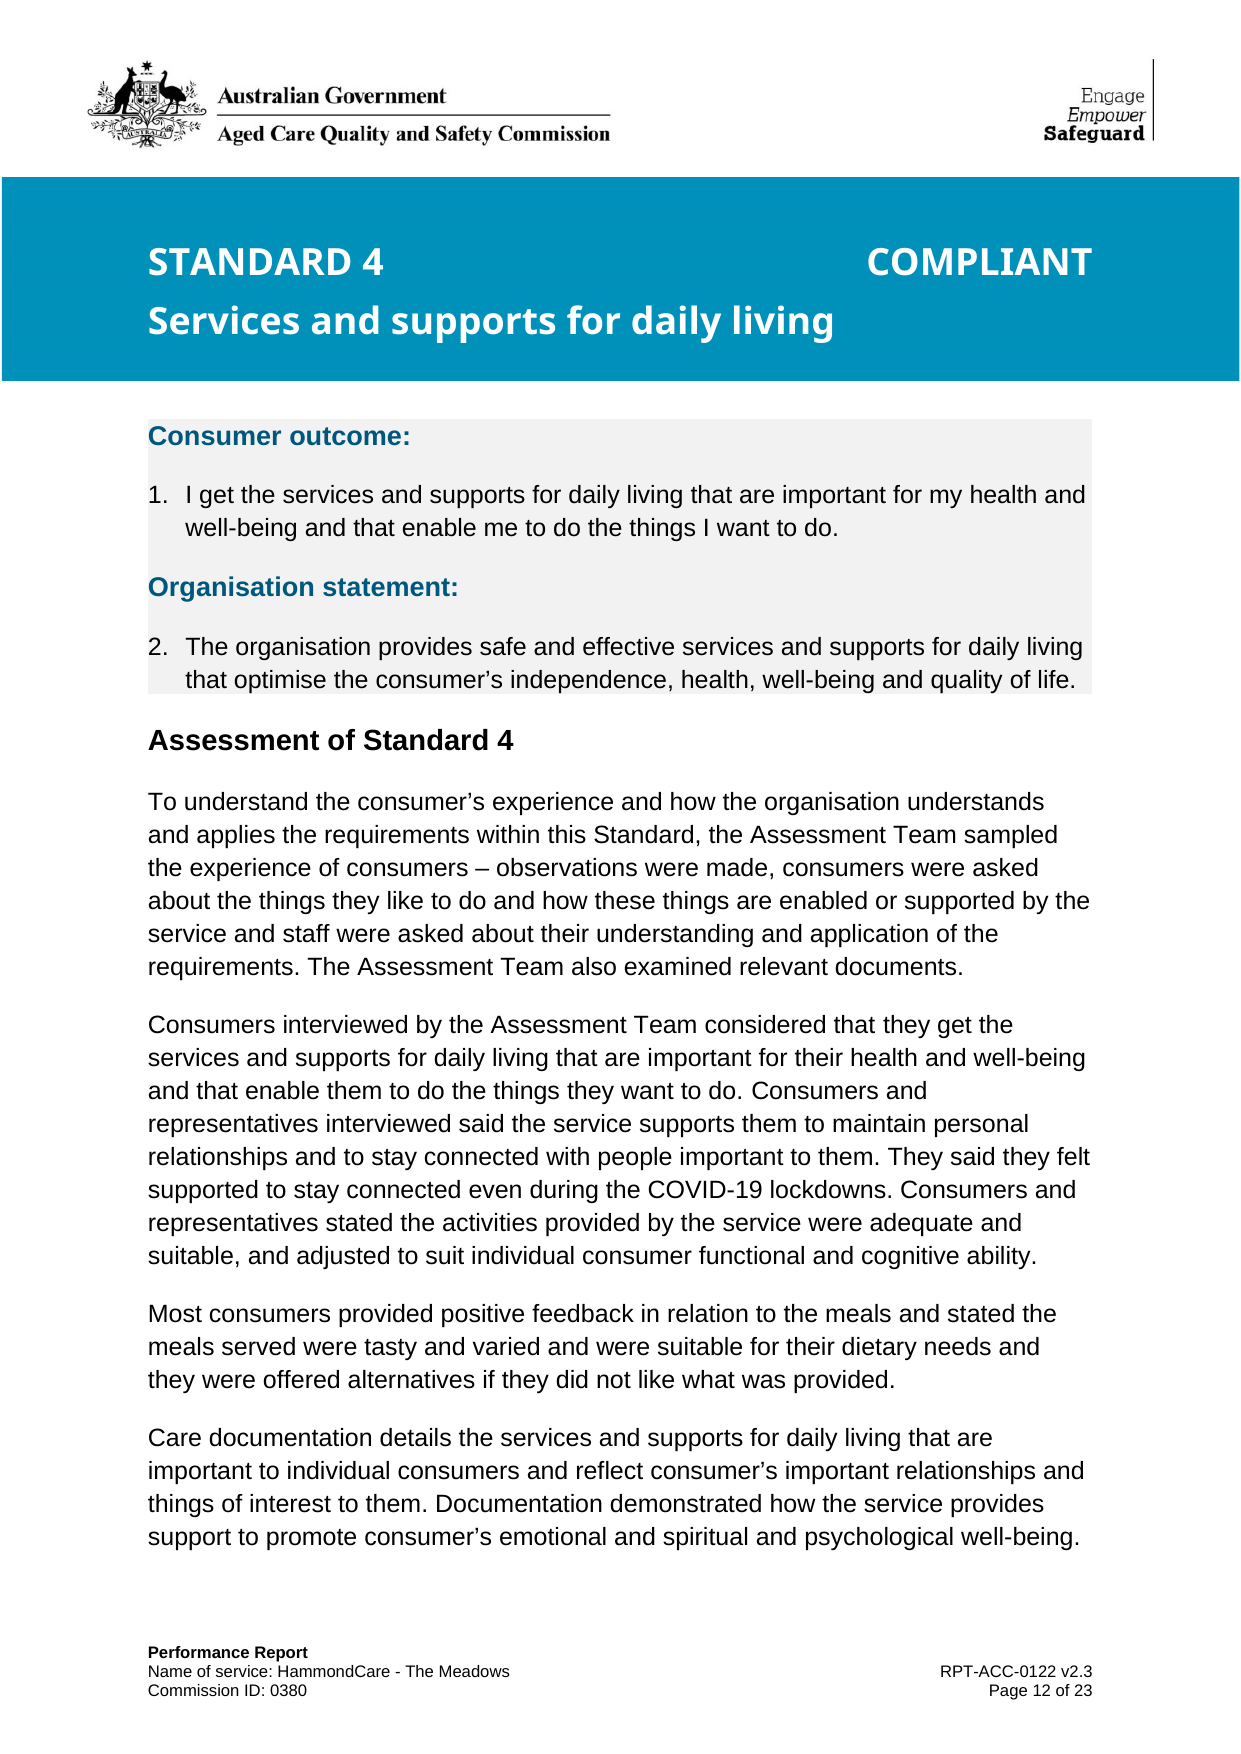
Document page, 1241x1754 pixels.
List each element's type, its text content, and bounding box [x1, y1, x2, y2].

subtitle Consumer outcome: [148, 419, 1092, 451]
text Care documentation details the services and supports for daily living that are important to individual consumers and reflect consumer’s important relationships and things of interest to them. Documentation demonstrated how the service provides support to promote consumer’s emotional and spiritual and psychological well-being. [148, 1423, 1092, 1551]
picture [1, 0, 1241, 169]
list I get the services and supports for daily living that are important for my health and well-being and that enable me to do the things I want to do. [148, 480, 1092, 542]
text Consumers interviewed by the Assessment Team considered that they get the services and supports for daily living that are important for their health and well-being and that enable them to do the things they want to do. Consumers and representatives interviewed said the service supports them to maintain personal relationships and to stay connected with people important to them. They said they felt supported to stay connected even during the COVID-19 lockdowns. Consumers and representatives stated the activities provided by the service were adequate and suitable, and adjusted to suit individual consumer functional and cognitive ability. [148, 1010, 1092, 1270]
subtitle STANDARD 4 COMPLIANT Services and supports for daily living [148, 236, 1092, 345]
text To understand the consumer’s experience and how the organisation understands and applies the requirements within this Standard, the Assessment Team sampled the experience of consumers – observations were made, consumers were asked about the things they like to do and how these things are enabled or supported by the service and staff were asked about their understanding and application of the requirements. The Assessment Team also examined relevant documents. [148, 787, 1092, 981]
text Most consumers provided positive feedback in relation to the meals and stated the meals served were tasty and varied and were suitable for their dietary needs and they were offered alternatives if they did not like what was provided. [148, 1299, 1092, 1394]
subtitle Assessment of Standard 4 [148, 723, 1092, 757]
list The organisation provides safe and effective services and supports for daily living that optimise the consumer’s independence, health, well-being and quality of life. [148, 632, 1092, 694]
subtitle Organisation statement: [148, 571, 1092, 603]
